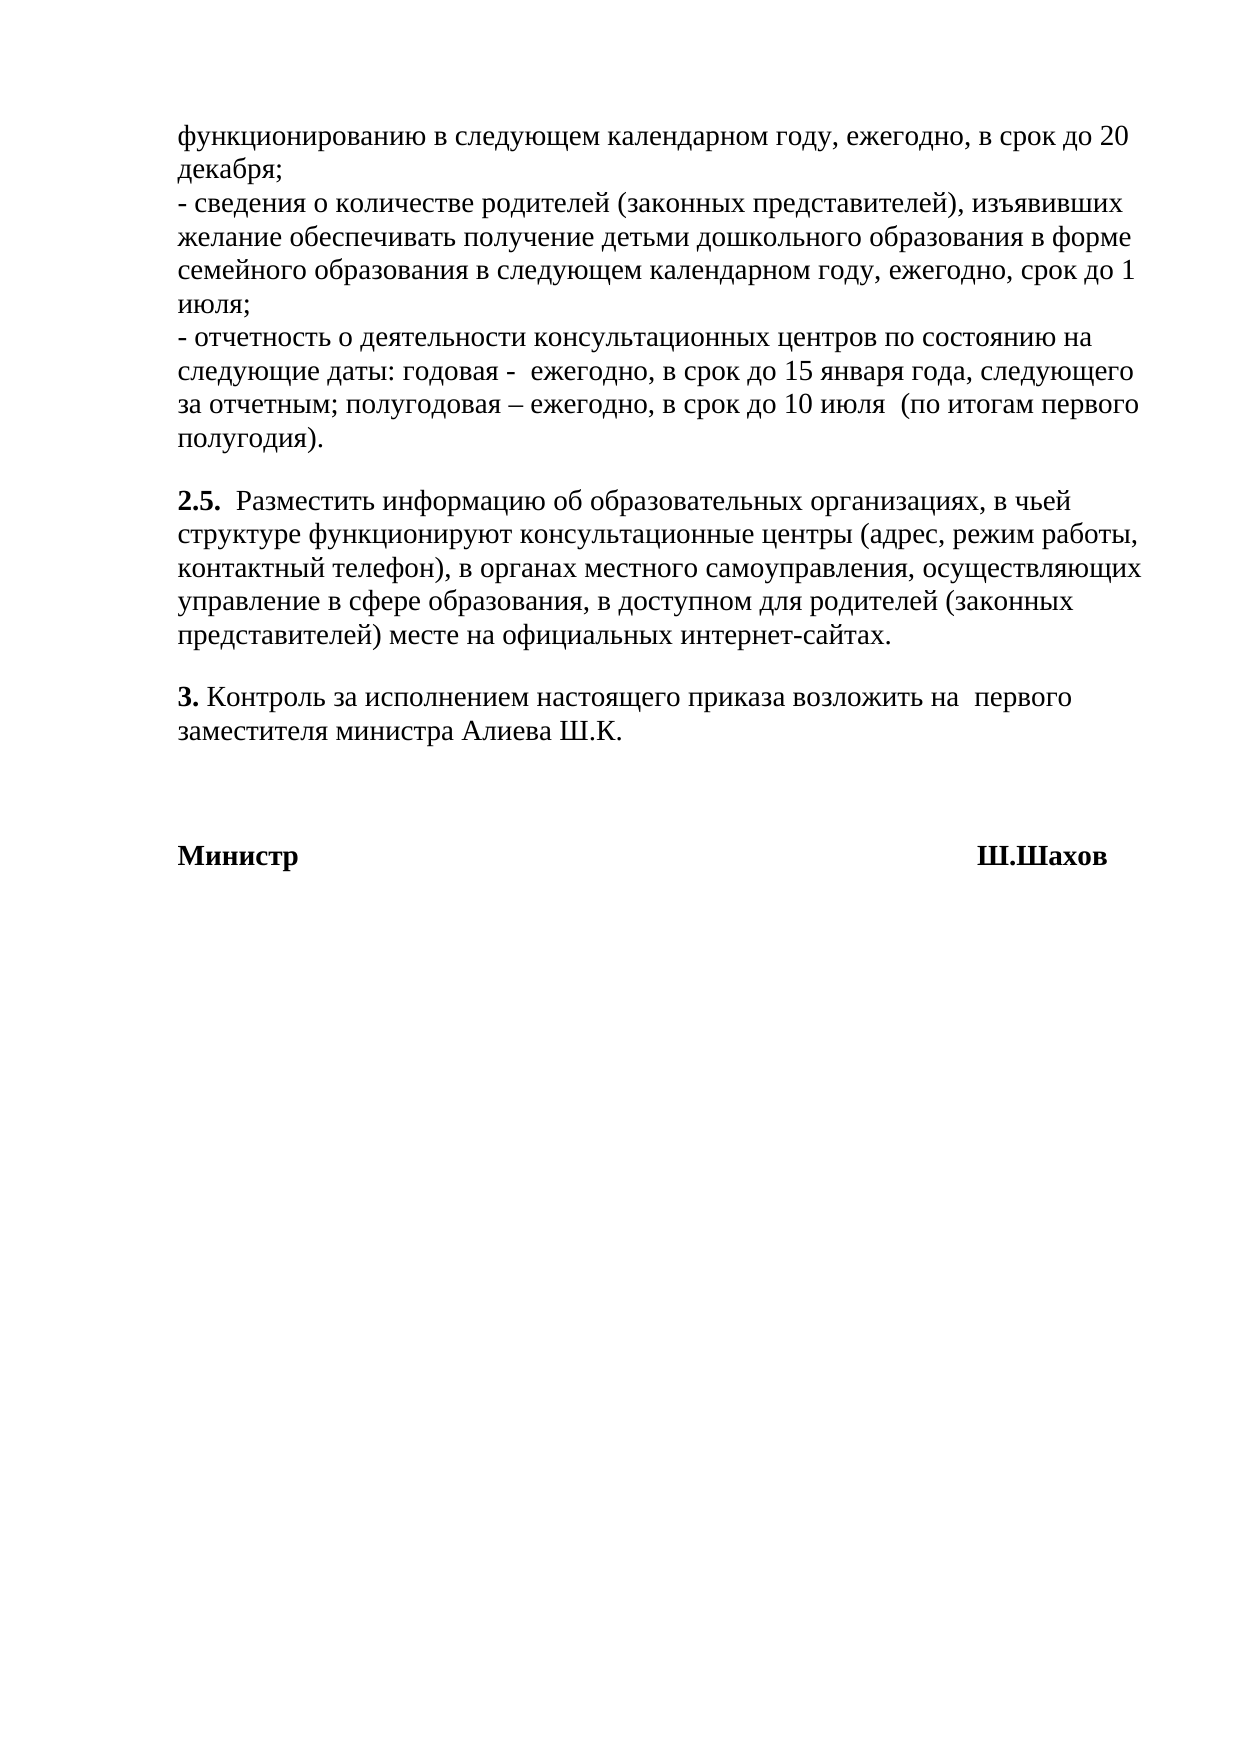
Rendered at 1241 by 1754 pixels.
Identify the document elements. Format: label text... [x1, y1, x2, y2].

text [177, 118, 1152, 453]
text 2.5. Разместить информацию об образовательных организациях, в чьей структуре функционируют консультационные центры (адрес, режим работы, контактный телефон), в органах местного самоуправления, осуществляющих управление в сфере образования, в доступном для родителей (законных представителей) месте на официальных интернет-сайтах. [177, 483, 1152, 650]
text Министр Ш.Шахов [177, 838, 1152, 872]
text 3. Контроль за исполнением настоящего приказа возложить на первого заместителя министра Алиева Ш.К. [177, 679, 1152, 747]
